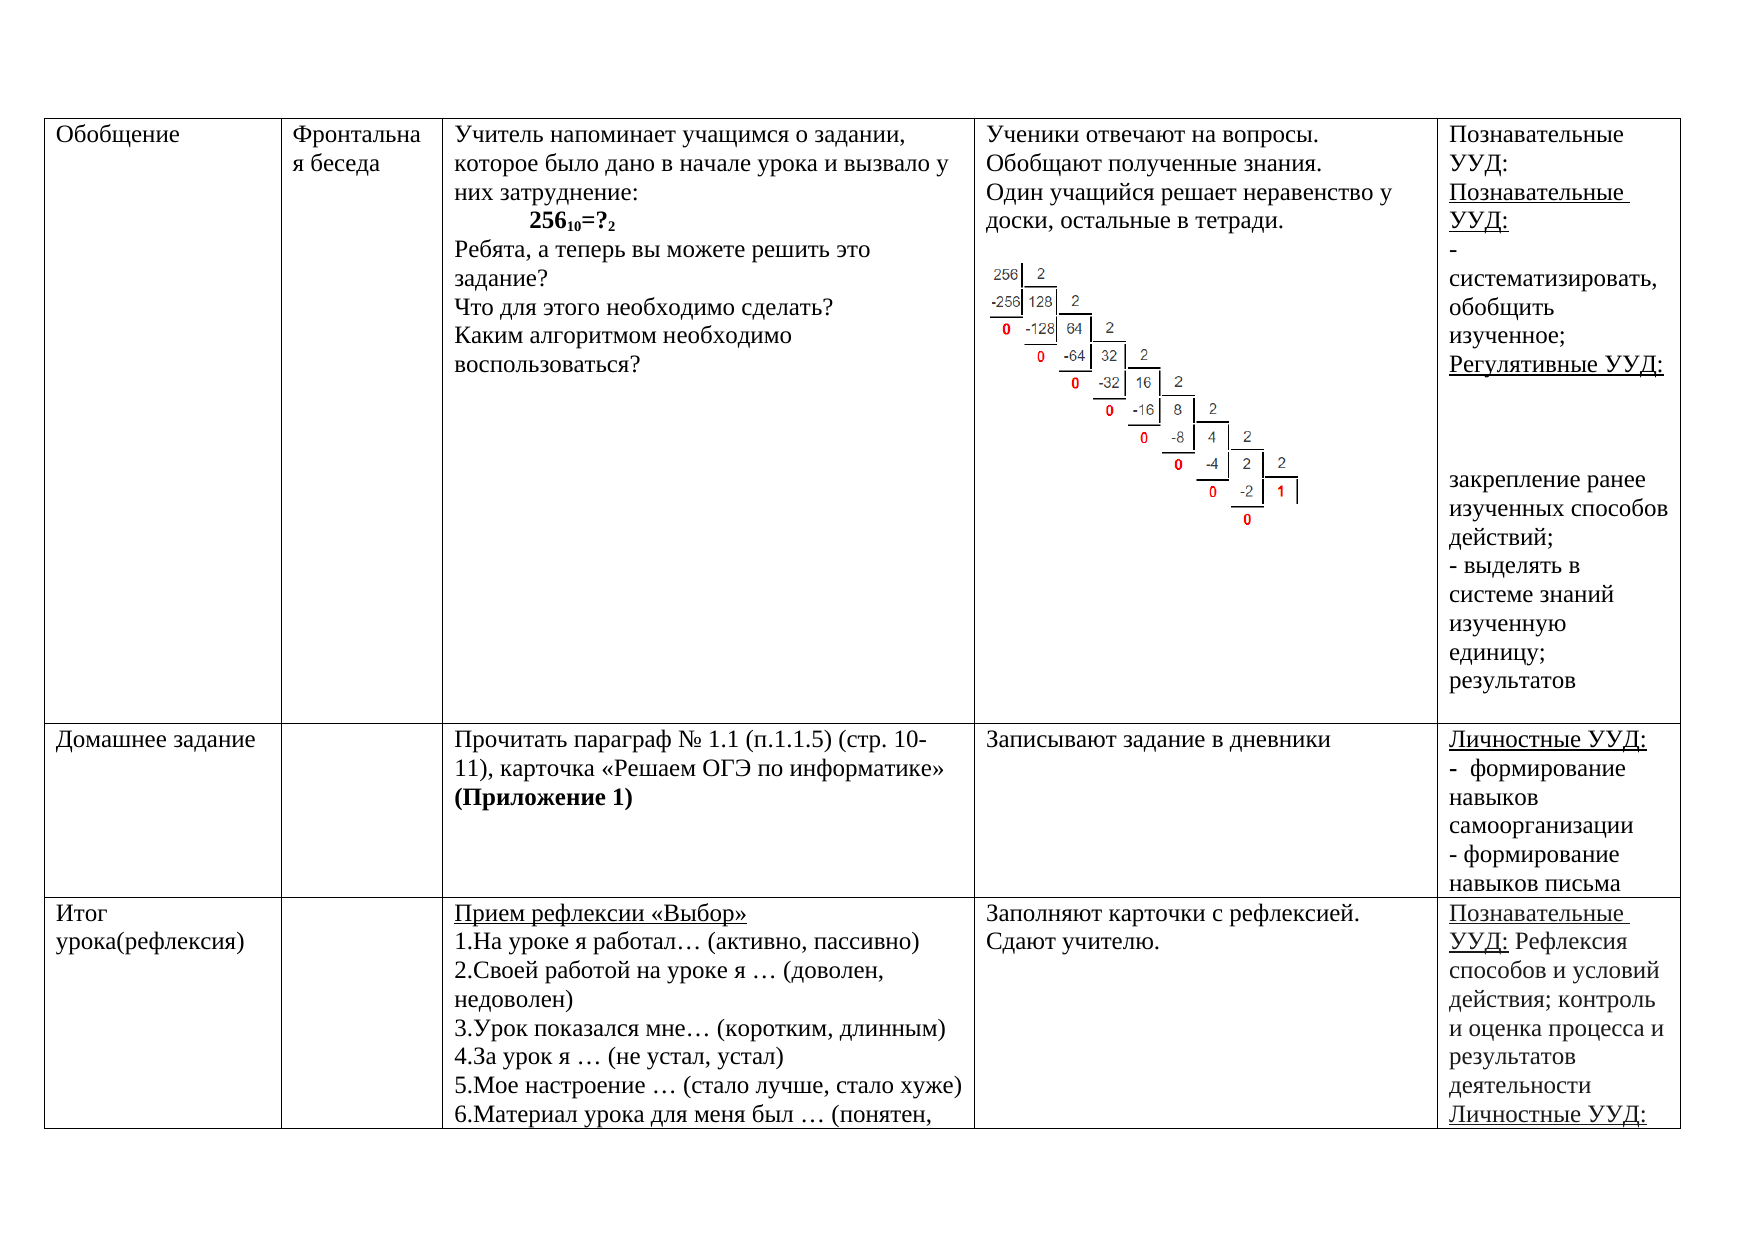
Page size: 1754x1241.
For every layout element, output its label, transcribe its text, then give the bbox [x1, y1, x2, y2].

table_cell Личностные УУД: - формирование навыков самоорганизации - формирование навыков письма [1438, 724, 1680, 897]
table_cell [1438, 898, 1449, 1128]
table_cell Познавательные УУД: Познавательные УУД: - систематизировать, обобщить изученное; Регулятивные УУД: закрепление ранее изученных способов действий; - выделять в системе знаний изученную единицу; результатов [1438, 119, 1680, 723]
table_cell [975, 898, 1437, 1128]
table_cell Записывают задание в дневники [975, 724, 1437, 897]
table_cell Прочитать параграф № 1.1 (п.1.1.5) (стр. 10-11), карточка «Решаем ОГЭ по информатике» (Приложение 1) [443, 724, 974, 897]
table_cell Обобщение [45, 119, 281, 723]
table_cell Учитель напоминает учащимся о задании, которое было дано в начале урока и вызвало у них затруднение: 25610=?2 Ребята, а теперь вы можете решить это задание? Что для этого необходимо сделать? Каким алгоритмом необходимо воспользоваться? [443, 119, 974, 723]
table_cell Ученики отвечают на вопросы. Обобщают полученные знания. Один учащийся решает неравенство у доски, остальные в тетради. [975, 119, 1437, 723]
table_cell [45, 898, 281, 1128]
table_cell [282, 898, 442, 1128]
table_cell Фронтальная беседа [282, 119, 442, 723]
table_cell [282, 724, 442, 897]
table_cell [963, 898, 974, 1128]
table_cell Домашнее задание [45, 724, 281, 897]
picture [985, 263, 1304, 529]
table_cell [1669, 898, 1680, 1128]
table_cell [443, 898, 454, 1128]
